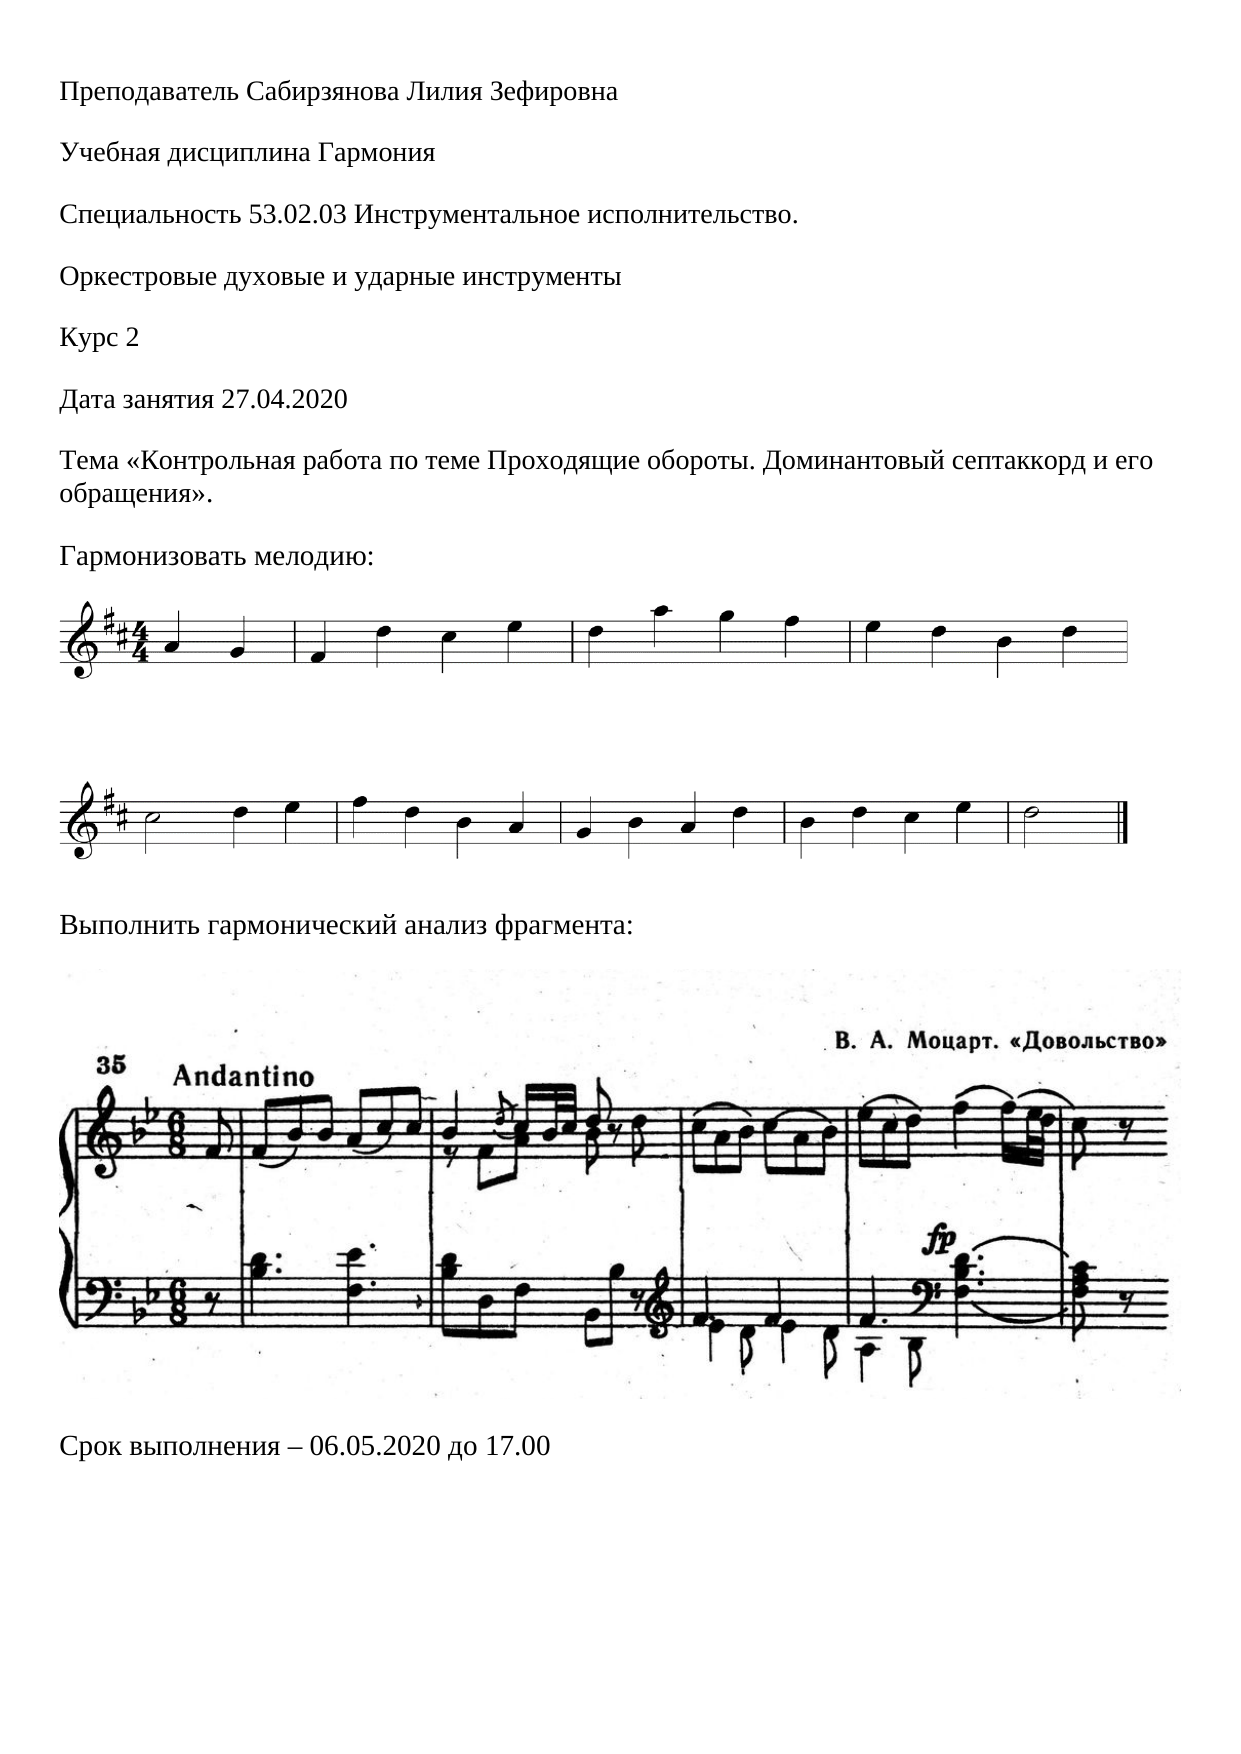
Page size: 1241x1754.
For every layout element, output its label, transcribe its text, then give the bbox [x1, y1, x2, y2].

text Срок выполнения – 06.05.2020 до 17.00 [59, 1428, 1181, 1462]
text Курс 2 [59, 320, 1181, 352]
text Учебная дисциплина Гармония [59, 135, 1181, 168]
text Специальность 53.02.03 Инструментальное исполнительство. [59, 197, 1181, 229]
text Дата занятия 27.04.2020 [59, 382, 1181, 414]
text Преподаватель Сабирзянова Лилия Зефировна [59, 74, 1181, 106]
text Гармонизовать мелодию: [59, 538, 1181, 572]
text Выполнить гармонический анализ фрагмента: [59, 907, 1181, 940]
picture [59, 601, 1128, 878]
text Тема «Контрольная работа по теме Проходящие обороты. Доминантовый септаккорд и его обращения». [59, 443, 1181, 509]
text Оркестровые духовые и ударные инструменты [59, 258, 1181, 291]
